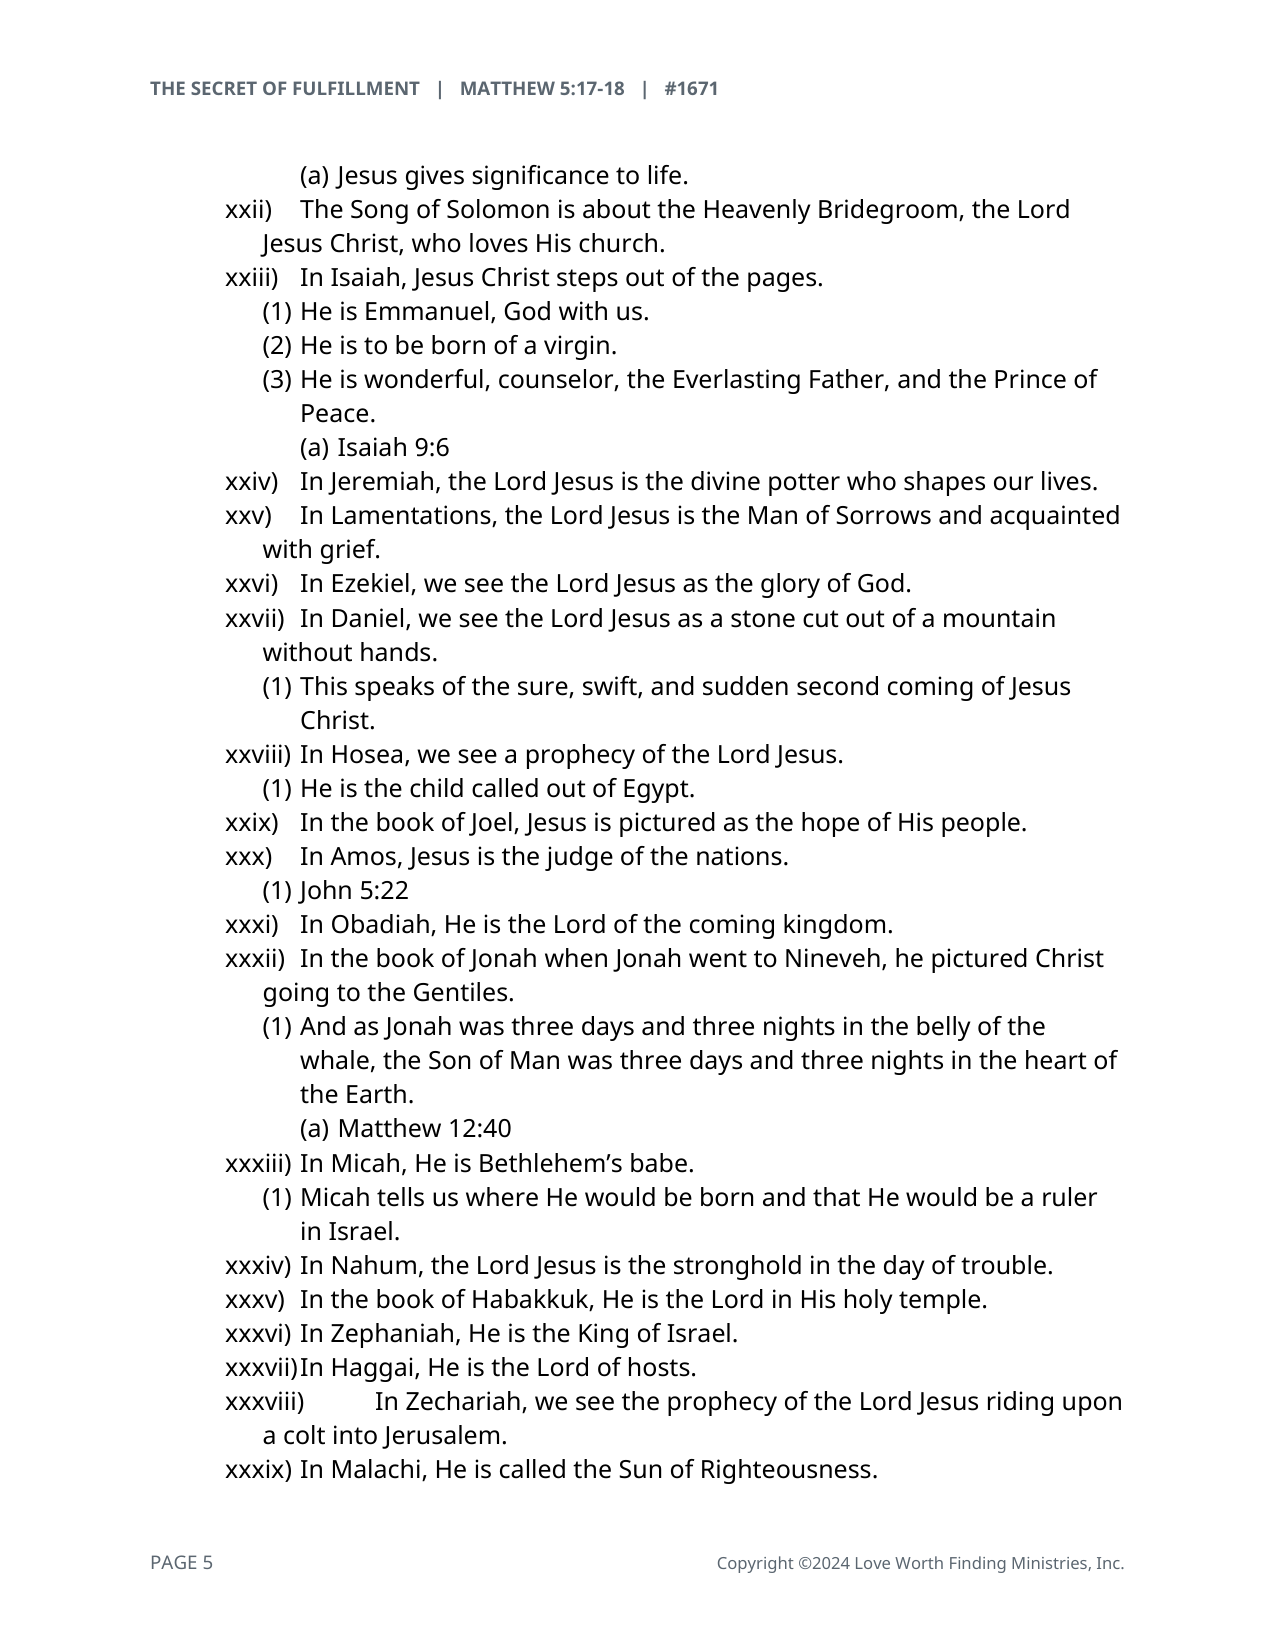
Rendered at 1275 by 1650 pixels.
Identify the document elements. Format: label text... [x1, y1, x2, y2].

list In Lamentations, the Lord Jesus is the Man of Sorrows and acquainted with grief. [225, 498, 1125, 566]
list In Isaiah, Jesus Christ steps out of the pages. [225, 259, 1125, 294]
list In Zephaniah, He is the King of Israel. [225, 1316, 1125, 1349]
list Matthew 12:40 [300, 1111, 1125, 1145]
list Micah tells us where He would be born and that He would be a ruler in Israel. [262, 1179, 1125, 1247]
list In Zechariah, we see the prophecy of the Lord Jesus riding upon a colt into Jerusalem. [225, 1384, 1125, 1452]
list Jesus gives significance to life. [300, 157, 1125, 191]
list In the book of Joel, Jesus is pictured as the hope of His people. [225, 804, 1125, 839]
list In Obadiah, He is the Lord of the coming kingdom. [225, 907, 1125, 941]
list He is to be born of a virgin. [262, 328, 1125, 362]
list The Song of Solomon is about the Heavenly Bridegroom, the Lord Jesus Christ, who loves His church. [225, 191, 1125, 259]
list In Nahum, the Lord Jesus is the stronghold in the day of trouble. [225, 1247, 1125, 1281]
list In Haggai, He is the Lord of hosts. [225, 1349, 1125, 1384]
list In Malachi, He is called the Sun of Righteousness. [225, 1452, 1125, 1486]
list He is wonderful, counselor, the Everlasting Father, and the Prince of Peace. [262, 362, 1125, 430]
list John 5:22 [262, 873, 1125, 907]
list This speaks of the sure, swift, and sudden second coming of Jesus Christ. [262, 668, 1125, 736]
list In Amos, Jesus is the judge of the nations. [225, 839, 1125, 873]
list He is Emmanuel, God with us. [262, 294, 1125, 328]
list And as Jonah was three days and three nights in the belly of the whale, the Son of Man was three days and three nights in the heart of the Earth. [262, 1009, 1125, 1111]
list In the book of Habakkuk, He is the Lord in His holy temple. [225, 1281, 1125, 1316]
list In Micah, He is Bethlehem’s babe. [225, 1145, 1125, 1179]
list In the book of Jonah when Jonah went to Nineveh, he pictured Christ going to the Gentiles. [225, 941, 1125, 1009]
list In Hosea, we see a prophecy of the Lord Jesus. [225, 736, 1125, 771]
list In Daniel, we see the Lord Jesus as a stone cut out of a mountain without hands. [225, 600, 1125, 668]
list He is the child called out of Egypt. [262, 771, 1125, 804]
list In Jeremiah, the Lord Jesus is the divine potter who shapes our lives. [225, 464, 1125, 498]
list In Ezekiel, we see the Lord Jesus as the glory of God. [225, 566, 1125, 600]
list Isaiah 9:6 [300, 430, 1125, 464]
